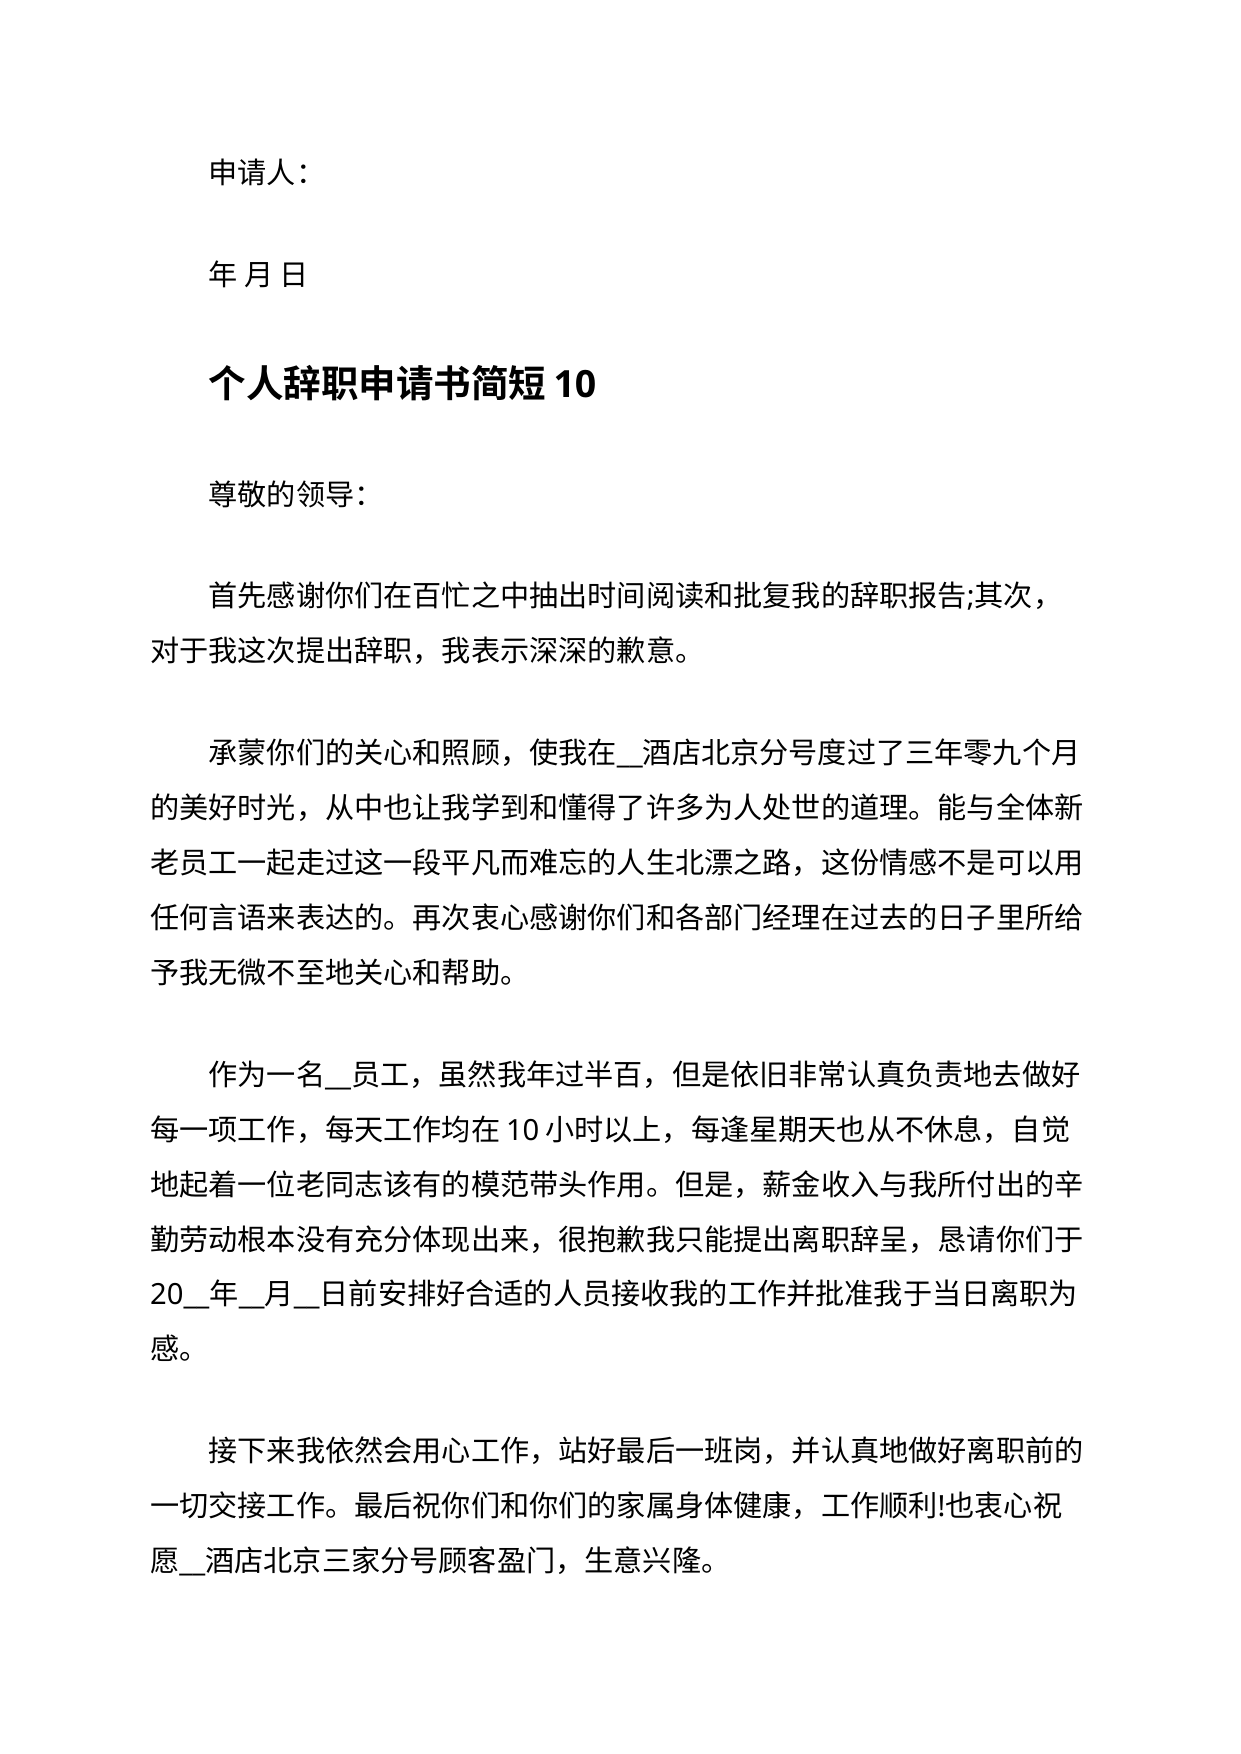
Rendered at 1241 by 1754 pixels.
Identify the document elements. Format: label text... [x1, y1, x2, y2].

text 尊敬的领导： [150, 471, 1090, 513]
text 首先感谢你们在百忙之中抽出时间阅读和批复我的辞职报告;其次，对于我这次提出辞职，我表示深深的歉意。 [150, 573, 1090, 670]
text 作为一名__员工，虽然我年过半百，但是依旧非常认真负责地去做好每一项工作，每天工作均在10小时以上，每逢星期天也从不休息，自觉地起着一位老同志该有的模范带头作用。但是，薪金收入与我所付出的辛勤劳动根本没有充分体现出来，很抱歉我只能提出离职辞呈，恳请你们于20__年__月__日前安排好合适的人员接收我的工作并批准我于当日离职为感。 [150, 1051, 1090, 1368]
text 申请人： [150, 150, 1090, 192]
text 接下来我依然会用心工作，站好最后一班岗，并认真地做好离职前的一切交接工作。最后祝你们和你们的家属身体健康，工作顺利!也衷心祝愿__酒店北京三家分号顾客盈门，生意兴隆。 [150, 1428, 1090, 1580]
text 年 月 日 [150, 252, 1090, 294]
text 承蒙你们的关心和照顾，使我在__酒店北京分号度过了三年零九个月的美好时光，从中也让我学到和懂得了许多为人处世的道理。能与全体新老员工一起走过这一段平凡而难忘的人生北漂之路，这份情感不是可以用任何言语来表达的。再次衷心感谢你们和各部门经理在过去的日子里所给予我无微不至地关心和帮助。 [150, 730, 1090, 992]
text 个人辞职申请书简短10 [150, 353, 1090, 408]
